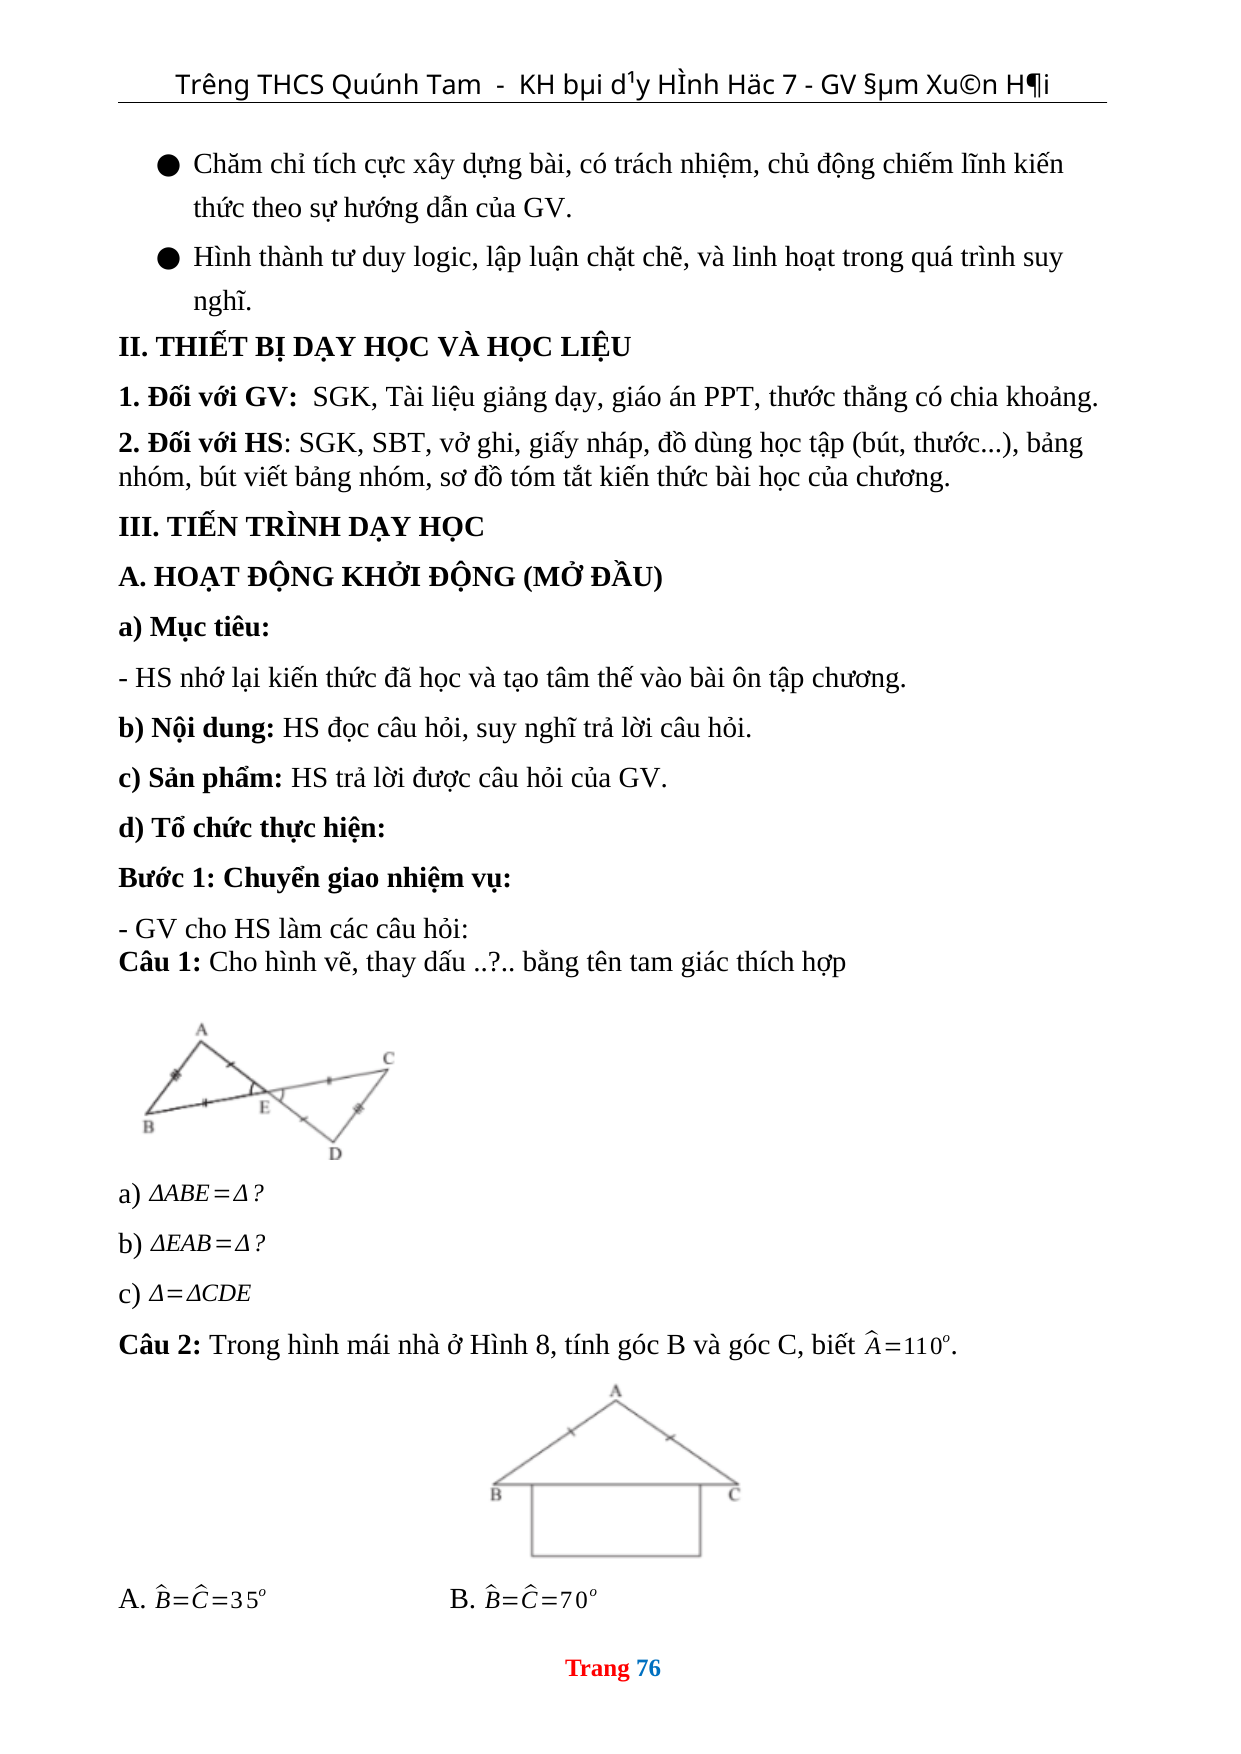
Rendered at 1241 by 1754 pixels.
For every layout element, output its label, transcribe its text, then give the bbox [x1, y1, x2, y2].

text - GV cho HS làm các câu hỏi: Câu 1: Cho hình vẽ, thay dấu ..?.. bằng tên tam giác thích hợp [118, 911, 1107, 978]
picture [464, 1377, 761, 1565]
picture [118, 994, 401, 1160]
text Bước 1: Chuyển giao nhiệm vụ: [118, 861, 1107, 894]
text 2. Đối với HS: SGK, SBT, vở ghi, giấy nháp, đồ dùng học tập (bút, thước...), bảng nhóm, bút viết bảng nhóm, sơ đồ tóm tắt kiến thức bài học của chương. [118, 425, 1107, 492]
text a) [118, 1176, 1107, 1210]
text a) Mục tiêu: [118, 609, 1107, 643]
text - HS nhớ lại kiến thức đã học và tạo tâm thế vào bài ôn tập chương. [118, 660, 1107, 693]
text A. B. [118, 1581, 1107, 1615]
text c) [118, 1277, 1107, 1310]
list Hình thành tư duy logic, lập luận chặt chẽ, và linh hoạt trong quá trình suy nghĩ. [156, 223, 1107, 317]
text b) [118, 1226, 1107, 1260]
text Câu 2: Trong hình mái nhà ở Hình 8, tính góc B và góc C, biết . [118, 1327, 1107, 1360]
text d) Tổ chức thực hiện: [118, 810, 1107, 844]
text II. THIẾT BỊ DẠY HỌC VÀ HỌC LIỆU [118, 329, 1107, 363]
text 1. Đối với GV: SGK, Tài liệu giảng dạy, giáo án PPT, thước thẳng có chia khoảng. [118, 379, 1107, 413]
list Chăm chỉ tích cực xây dựng bài, có trách nhiệm, chủ động chiếm lĩnh kiến thức theo sự hướng dẫn của GV. [156, 130, 1107, 223]
text c) Sản phẩm: HS trả lời được câu hỏi của GV. [118, 760, 1107, 794]
text b) Nội dung: HS đọc câu hỏi, suy nghĩ trả lời câu hỏi. [118, 710, 1107, 743]
text A. HOẠT ĐỘNG KHỞI ĐỘNG (MỞ ĐẦU) [118, 559, 1107, 593]
text III. TIẾN TRÌNH DẠY HỌC [118, 509, 1107, 543]
